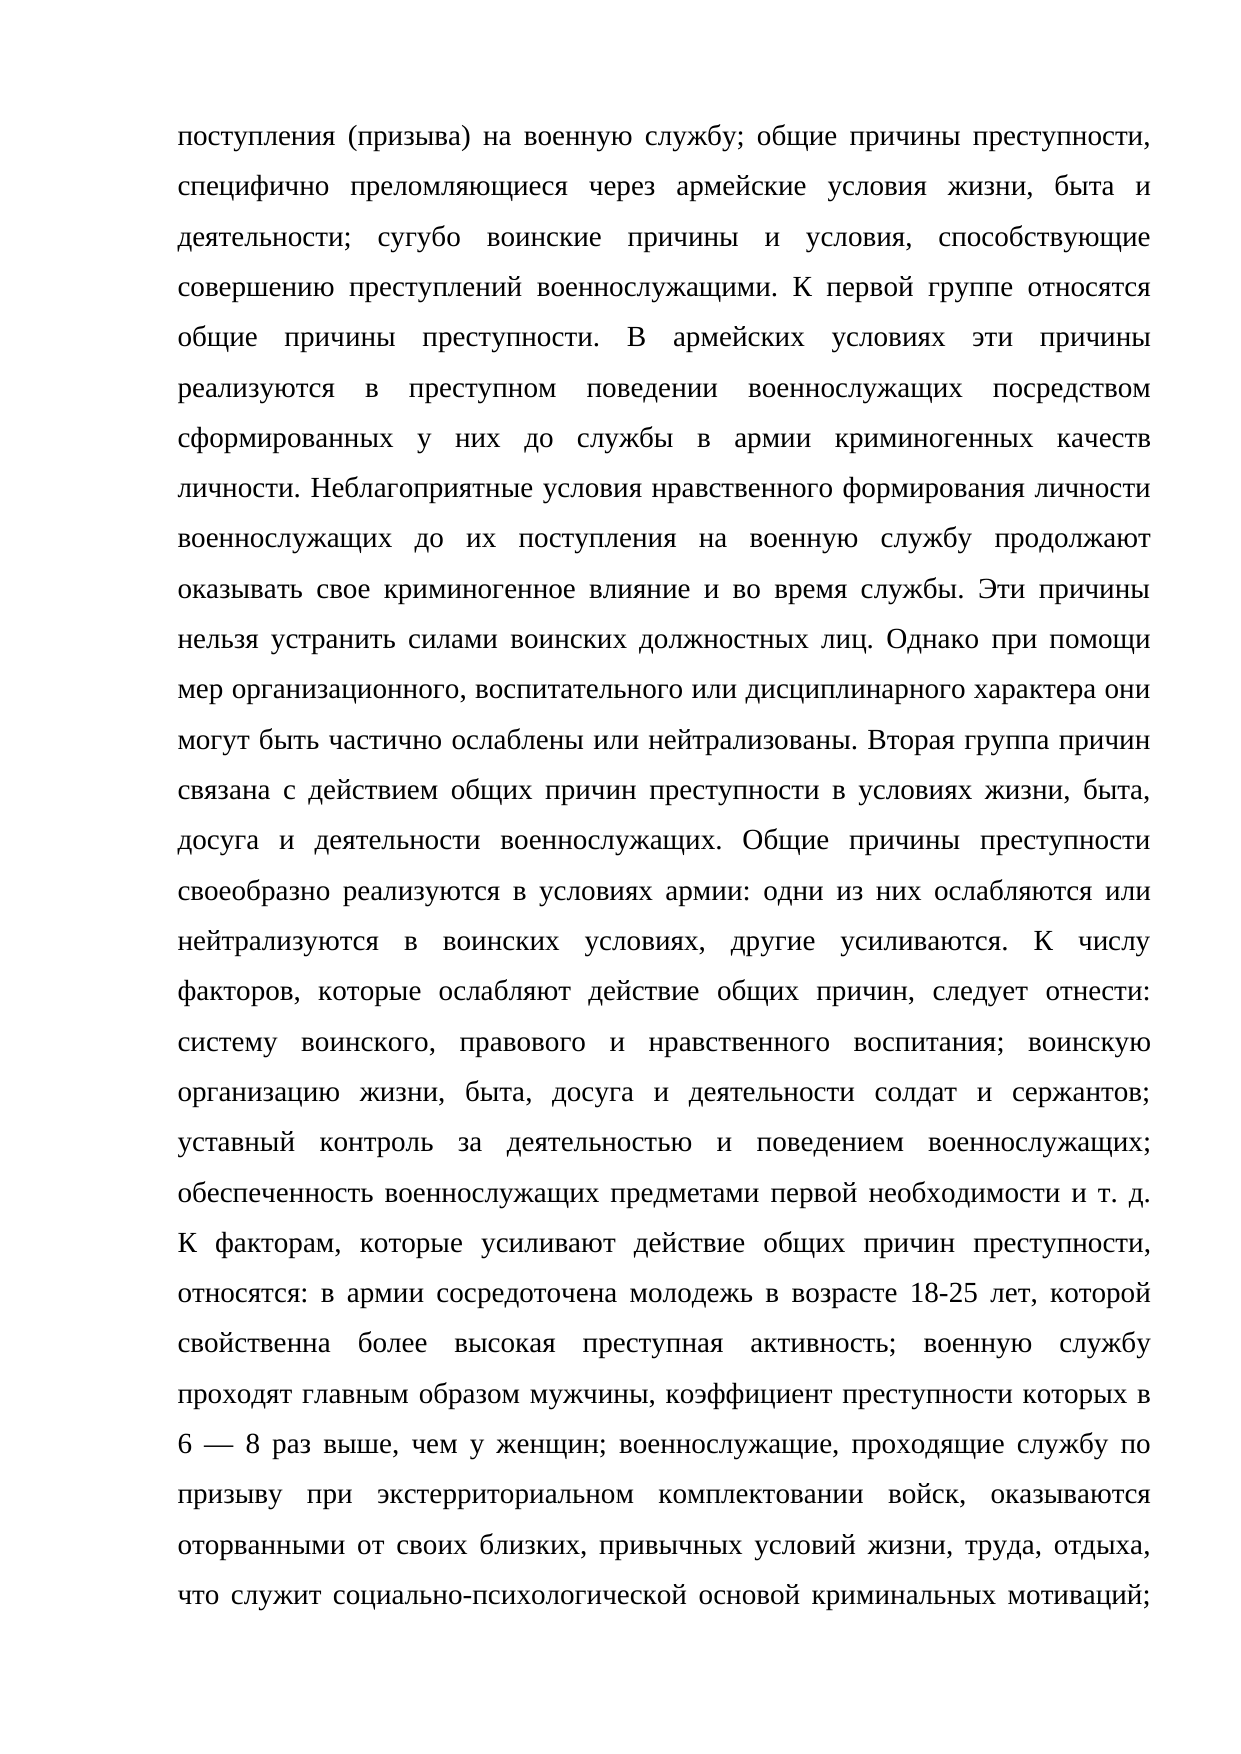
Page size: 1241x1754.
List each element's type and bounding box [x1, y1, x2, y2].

text [177, 118, 1152, 1611]
